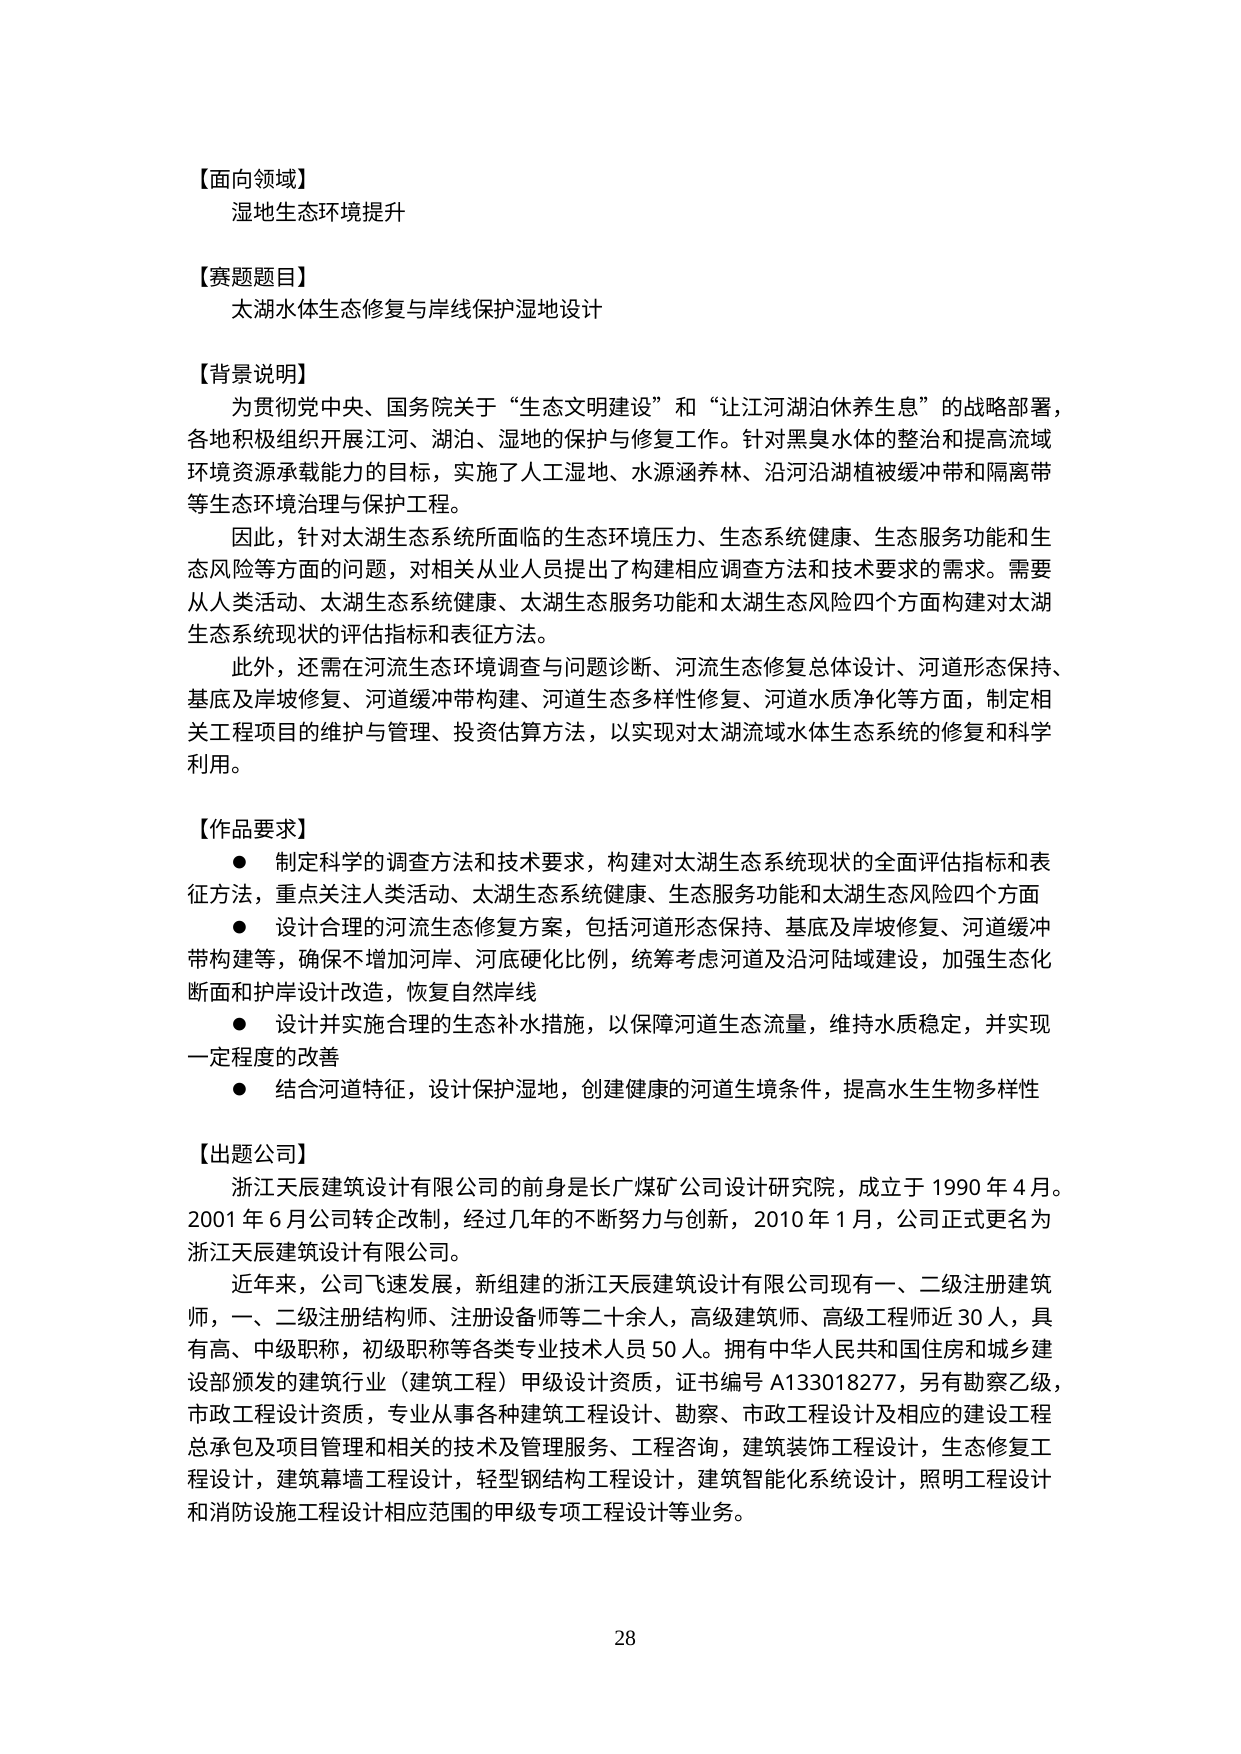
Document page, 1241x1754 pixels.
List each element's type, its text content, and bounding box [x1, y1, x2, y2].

text 【背景说明】 [187, 357, 1053, 389]
list 设计合理的河流生态修复方案，包括河道形态保持、基底及岸坡修复、河道缓冲带构建等，确保不增加河岸、河底硬化比例，统筹考虑河道及沿河陆域建设，加强生态化断面和护岸设计改造，恢复自然岸线 [187, 909, 1053, 1007]
text 湿地生态环境提升 [187, 194, 1053, 227]
text 浙江天辰建筑设计有限公司的前身是长广煤矿公司设计研究院，成立于1990年4月。2001年6月公司转企改制，经过几年的不断努力与创新，2010年1月，公司正式更名为浙江天辰建筑设计有限公司。 [187, 1169, 1053, 1267]
list 设计并实施合理的生态补水措施，以保障河道生态流量，维持水质稳定，并实现一定程度的改善 [187, 1007, 1053, 1072]
text 【赛题题目】 [187, 259, 1053, 292]
text 太湖水体生态修复与岸线保护湿地设计 [187, 292, 1053, 324]
list 结合河道特征，设计保护湿地，创建健康的河道生境条件，提高水生生物多样性 [187, 1072, 1053, 1104]
text 【面向领域】 [187, 162, 1053, 194]
text 此外，还需在河流生态环境调查与问题诊断、河流生态修复总体设计、河道形态保持、基底及岸坡修复、河道缓冲带构建、河道生态多样性修复、河道水质净化等方面，制定相关工程项目的维护与管理、投资估算方法，以实现对太湖流域水体生态系统的修复和科学利用。 [187, 649, 1053, 779]
text 【作品要求】 [187, 812, 1053, 844]
text 为贯彻党中央、国务院关于“生态文明建设”和“让江河湖泊休养生息”的战略部署，各地积极组织开展江河、湖泊、湿地的保护与修复工作。针对黑臭水体的整治和提高流域环境资源承载能力的目标，实施了人工湿地、水源涵养林、沿河沿湖植被缓冲带和隔离带等生态环境治理与保护工程。 [187, 389, 1053, 519]
text 【出题公司】 [187, 1137, 1053, 1169]
text 近年来，公司飞速发展，新组建的浙江天辰建筑设计有限公司现有一、二级注册建筑师，一、二级注册结构师、注册设备师等二十余人，高级建筑师、高级工程师近30人，具有高、中级职称，初级职称等各类专业技术人员50人。拥有中华人民共和国住房和城乡建设部颁发的建筑行业（建筑工程）甲级设计资质，证书编号A133018277，另有勘察乙级，市政工程设计资质，专业从事各种建筑工程设计、勘察、市政工程设计及相应的建设工程总承包及项目管理和相关的技术及管理服务、工程咨询，建筑装饰工程设计，生态修复工程设计，建筑幕墙工程设计，轻型钢结构工程设计，建筑智能化系统设计，照明工程设计和消防设施工程设计相应范围的甲级专项工程设计等业务。 [187, 1267, 1053, 1527]
text 因此，针对太湖生态系统所面临的生态环境压力、生态系统健康、生态服务功能和生态风险等方面的问题，对相关从业人员提出了构建相应调查方法和技术要求的需求。需要从人类活动、太湖生态系统健康、太湖生态服务功能和太湖生态风险四个方面构建对太湖生态系统现状的评估指标和表征方法。 [187, 519, 1053, 649]
list 制定科学的调查方法和技术要求，构建对太湖生态系统现状的全面评估指标和表征方法，重点关注人类活动、太湖生态系统健康、生态服务功能和太湖生态风险四个方面 [187, 844, 1053, 909]
